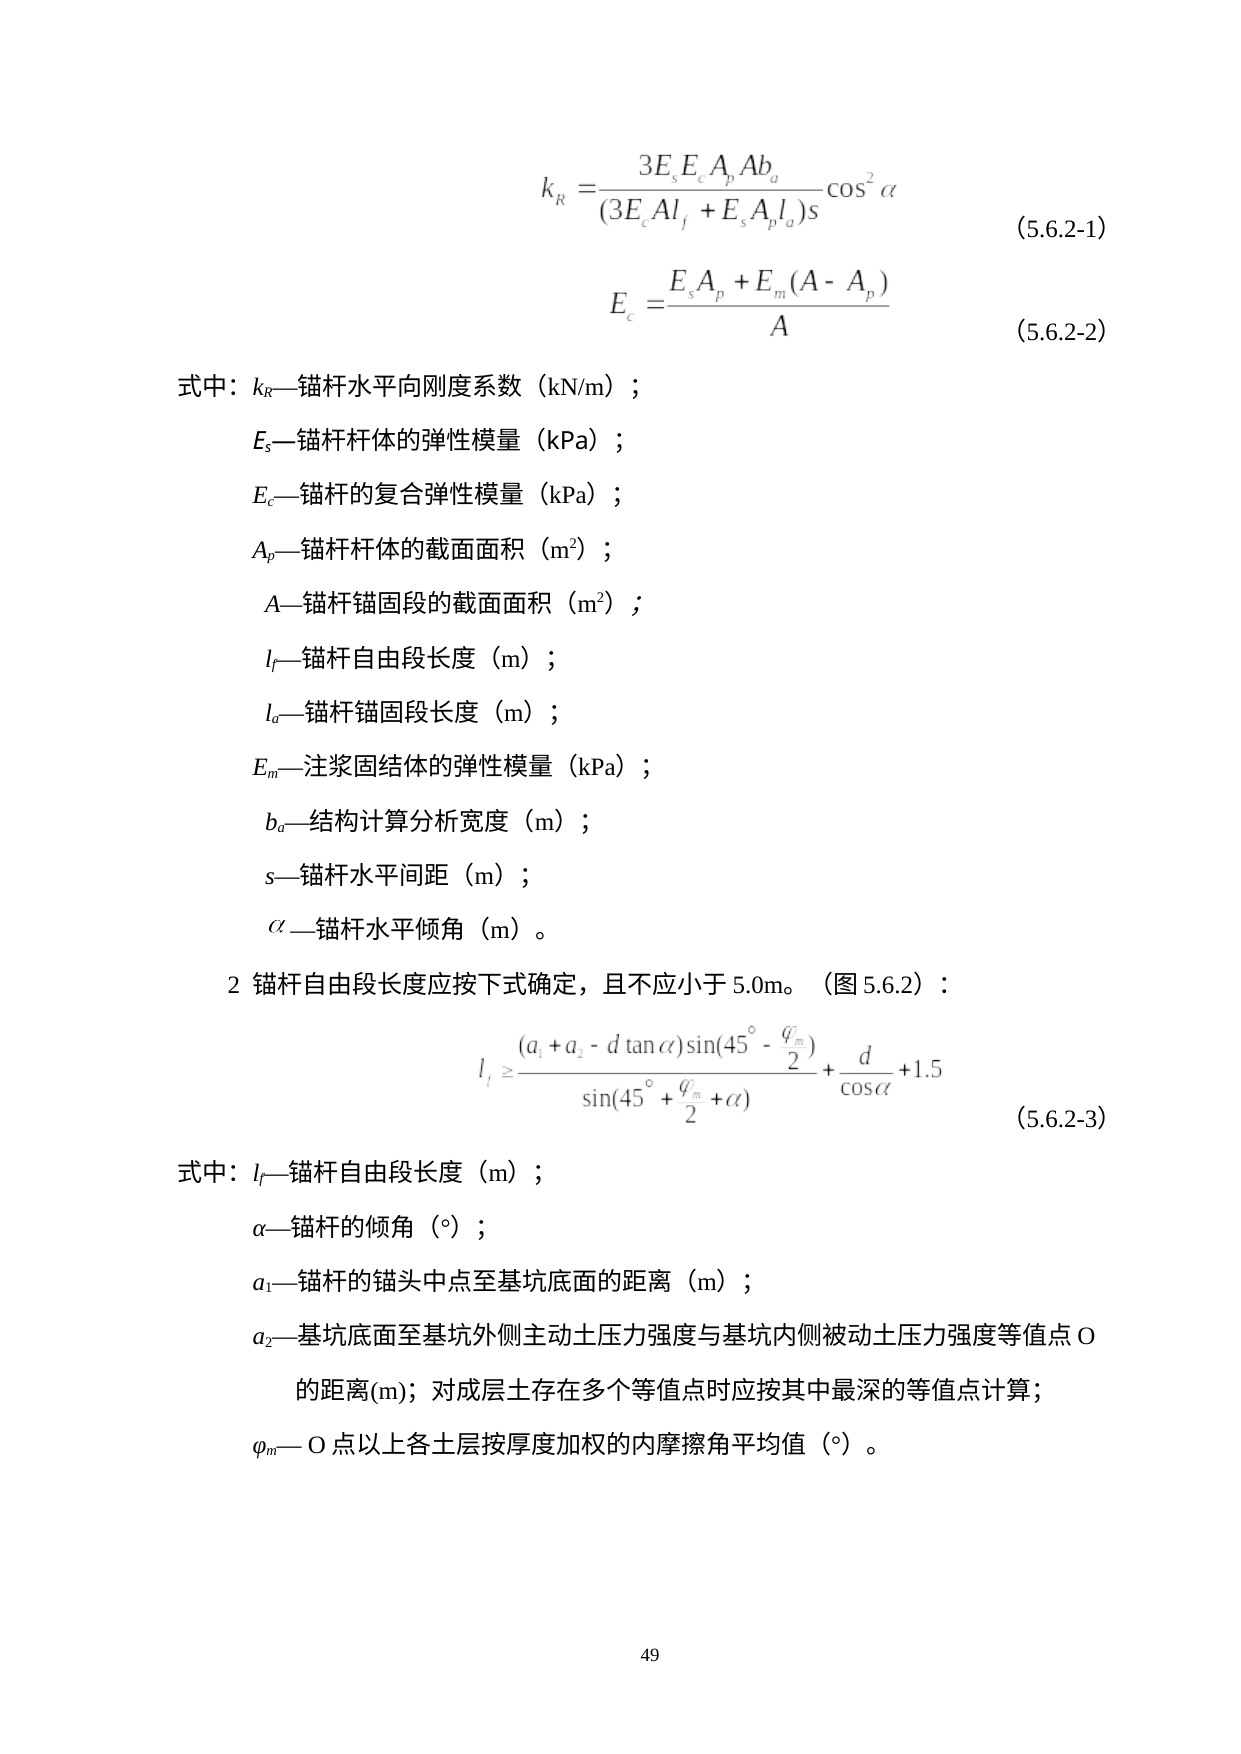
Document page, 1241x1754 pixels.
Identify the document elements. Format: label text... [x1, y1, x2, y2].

text s—锚杆水平间距（m）； [177, 856, 1122, 892]
text （5.6.2-2） [177, 262, 1122, 348]
text α—锚杆的倾角（°）； [177, 1207, 1122, 1243]
text （5.6.2-3） [177, 1019, 1122, 1134]
text Ec—锚杆的复合弹性模量（kPa）； [177, 475, 1122, 511]
text a1—锚杆的锚头中点至基坑底面的距离（m）； [177, 1261, 1122, 1298]
text a2—基坑底面至基坑外侧主动土压力强度与基坑内侧被动土压力强度等值点O的距离(m)；对成层土存在多个等值点时应按其中最深的等值点计算； [252, 1316, 1122, 1406]
text lf—锚杆自由段长度（m）； [177, 638, 1122, 674]
text Es—锚杆杆体的弹性模量（kPa）； [177, 421, 1122, 457]
text ba—结构计算分析宽度（m）； [177, 801, 1122, 837]
text Em—注浆固结体的弹性模量（kPa）； [177, 747, 1122, 783]
text 式中：kR—锚杆水平向刚度系数（kN/m）； [177, 366, 1122, 402]
text 2 锚杆自由段长度应按下式确定，且不应小于5.0m。（图5.6.2）： [177, 964, 1122, 1001]
text 式中：lf—锚杆自由段长度（m）； [177, 1153, 1122, 1189]
text （5.6.2-1） [177, 148, 1122, 244]
text Ap—锚杆杆体的截面面积（m2）； [177, 529, 1122, 566]
text —锚杆水平倾角（m）。 [177, 910, 1122, 946]
text φm— O点以上各土层按厚度加权的内摩擦角平均值（°）。 [177, 1424, 1122, 1461]
text A—锚杆锚固段的截面面积（m2）； [177, 584, 1122, 620]
text la—锚杆锚固段长度（m）； [177, 692, 1122, 729]
